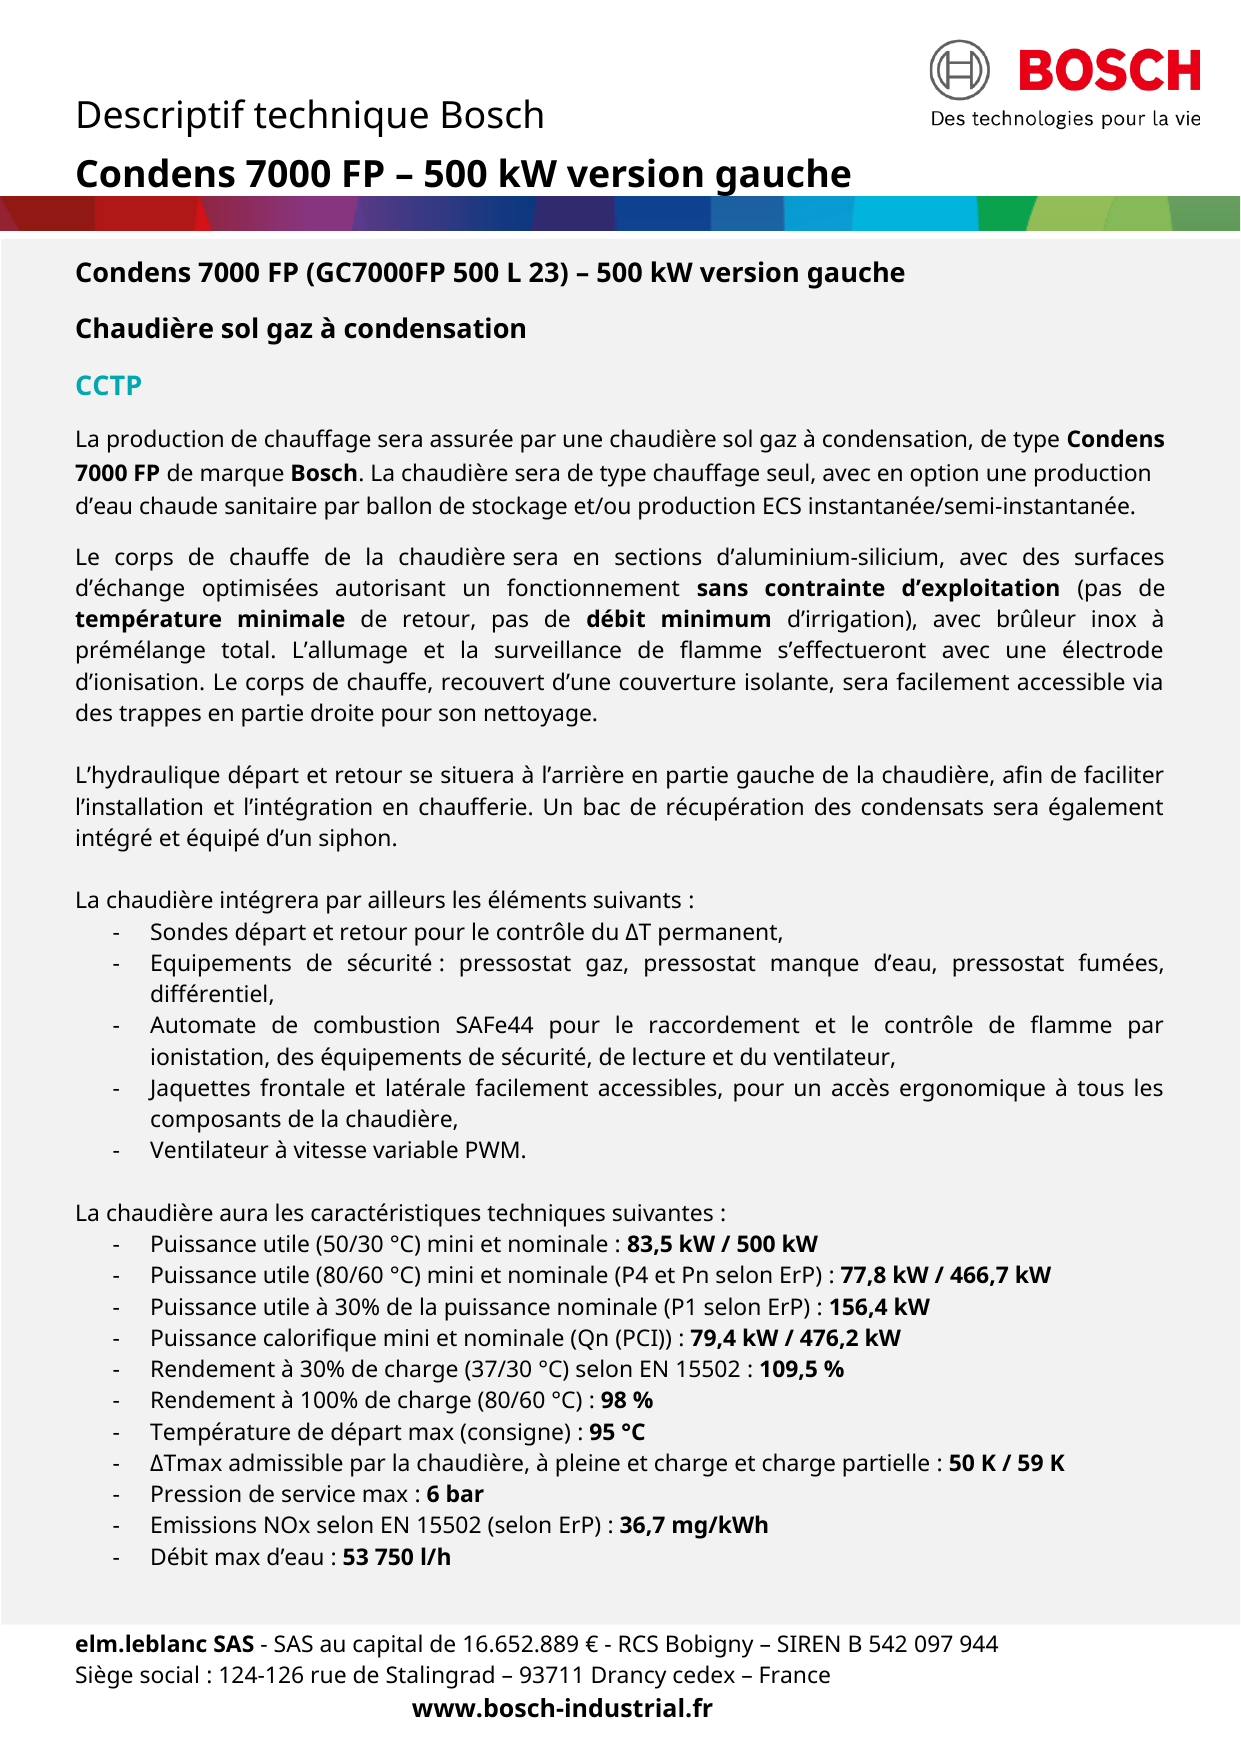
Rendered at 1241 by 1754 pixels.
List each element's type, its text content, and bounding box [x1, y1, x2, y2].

list Equipements de sécurité : pressostat gaz, pressostat manque d’eau, pressostat fumées, différentiel, [112, 947, 1165, 1009]
text Condens 7000 FP (GC7000FP 500 L 23) – 500 kW version gauche [75, 253, 1165, 290]
list Automate de combustion SAFe44 pour le raccordement et le contrôle de flamme par ionistation, des équipements de sécurité, de lecture et du ventilateur, [112, 1009, 1165, 1072]
list Rendement à 30% de charge (37/30 °C) selon EN 15502 : 109,5 % [112, 1353, 1165, 1384]
list ΔTmax admissible par la chaudière, à pleine et charge et charge partielle : 50 K / 59 K [112, 1447, 1165, 1478]
text Le corps de chauffe de la chaudière sera en sections d’aluminium-silicium, avec des surfaces d’échange optimisées autorisant un fonctionnement sans contrainte d’exploitation (pas de température minimale de retour, pas de débit minimum d’irrigation), avec brûleur inox à prémélange total. L’allumage et la surveillance de flamme s’effectueront avec une électrode d’ionisation. Le corps de chauffe, recouvert d’une couverture isolante, sera facilement accessible via des trappes en partie droite pour son nettoyage. [75, 541, 1165, 728]
list Puissance utile à 30% de la puissance nominale (P1 selon ErP) : 156,4 kW [112, 1291, 1165, 1322]
picture [929, 35, 1200, 133]
text La chaudière aura les caractéristiques techniques suivantes : [75, 1197, 1165, 1228]
text L’hydraulique départ et retour se situera à l’arrière en partie gauche de la chaudière, afin de faciliter l’installation et l’intégration en chaufferie. Un bac de récupération des condensats sera également intégré et équipé d’un siphon. [75, 759, 1165, 853]
picture [976, 196, 1241, 231]
text CCTP [75, 366, 1165, 403]
text La production de chauffage sera assurée par une chaudière sol gaz à condensation, de type Condens 7000 FP de marque Bosch. La chaudière sera de type chauffage seul, avec en option une production d’eau chaude sanitaire par ballon de stockage et/ou production ECS instantanée/semi-instantanée. [75, 423, 1165, 522]
list Ventilateur à vitesse variable PWM. [112, 1134, 1165, 1166]
list Pression de service max : 6 bar [112, 1478, 1165, 1509]
list Rendement à 100% de charge (80/60 °C) : 98 % [112, 1384, 1165, 1416]
list Puissance utile (50/30 °C) mini et nominale : 83,5 kW / 500 kW [112, 1228, 1165, 1259]
picture [0, 196, 784, 231]
text La chaudière intégrera par ailleurs les éléments suivants : [75, 884, 1165, 916]
list Jaquettes frontale et latérale facilement accessibles, pour un accès ergonomique à tous les composants de la chaudière, [112, 1072, 1165, 1134]
text Chaudière sol gaz à condensation [75, 310, 1165, 347]
list Sondes départ et retour pour le contrôle du ΔT permanent, [112, 916, 1165, 947]
list Puissance calorifique mini et nominale (Qn (PCI)) : 79,4 kW / 476,2 kW [112, 1322, 1165, 1353]
list Emissions NOx selon EN 15502 (selon ErP) : 36,7 mg/kWh [112, 1509, 1165, 1541]
list Température de départ max (consigne) : 95 °C [112, 1416, 1165, 1447]
list Débit max d’eau : 53 750 l/h [112, 1541, 1165, 1572]
list Puissance utile (80/60 °C) mini et nominale (P4 et Pn selon ErP) : 77,8 kW / 466,7 kW [112, 1259, 1165, 1291]
